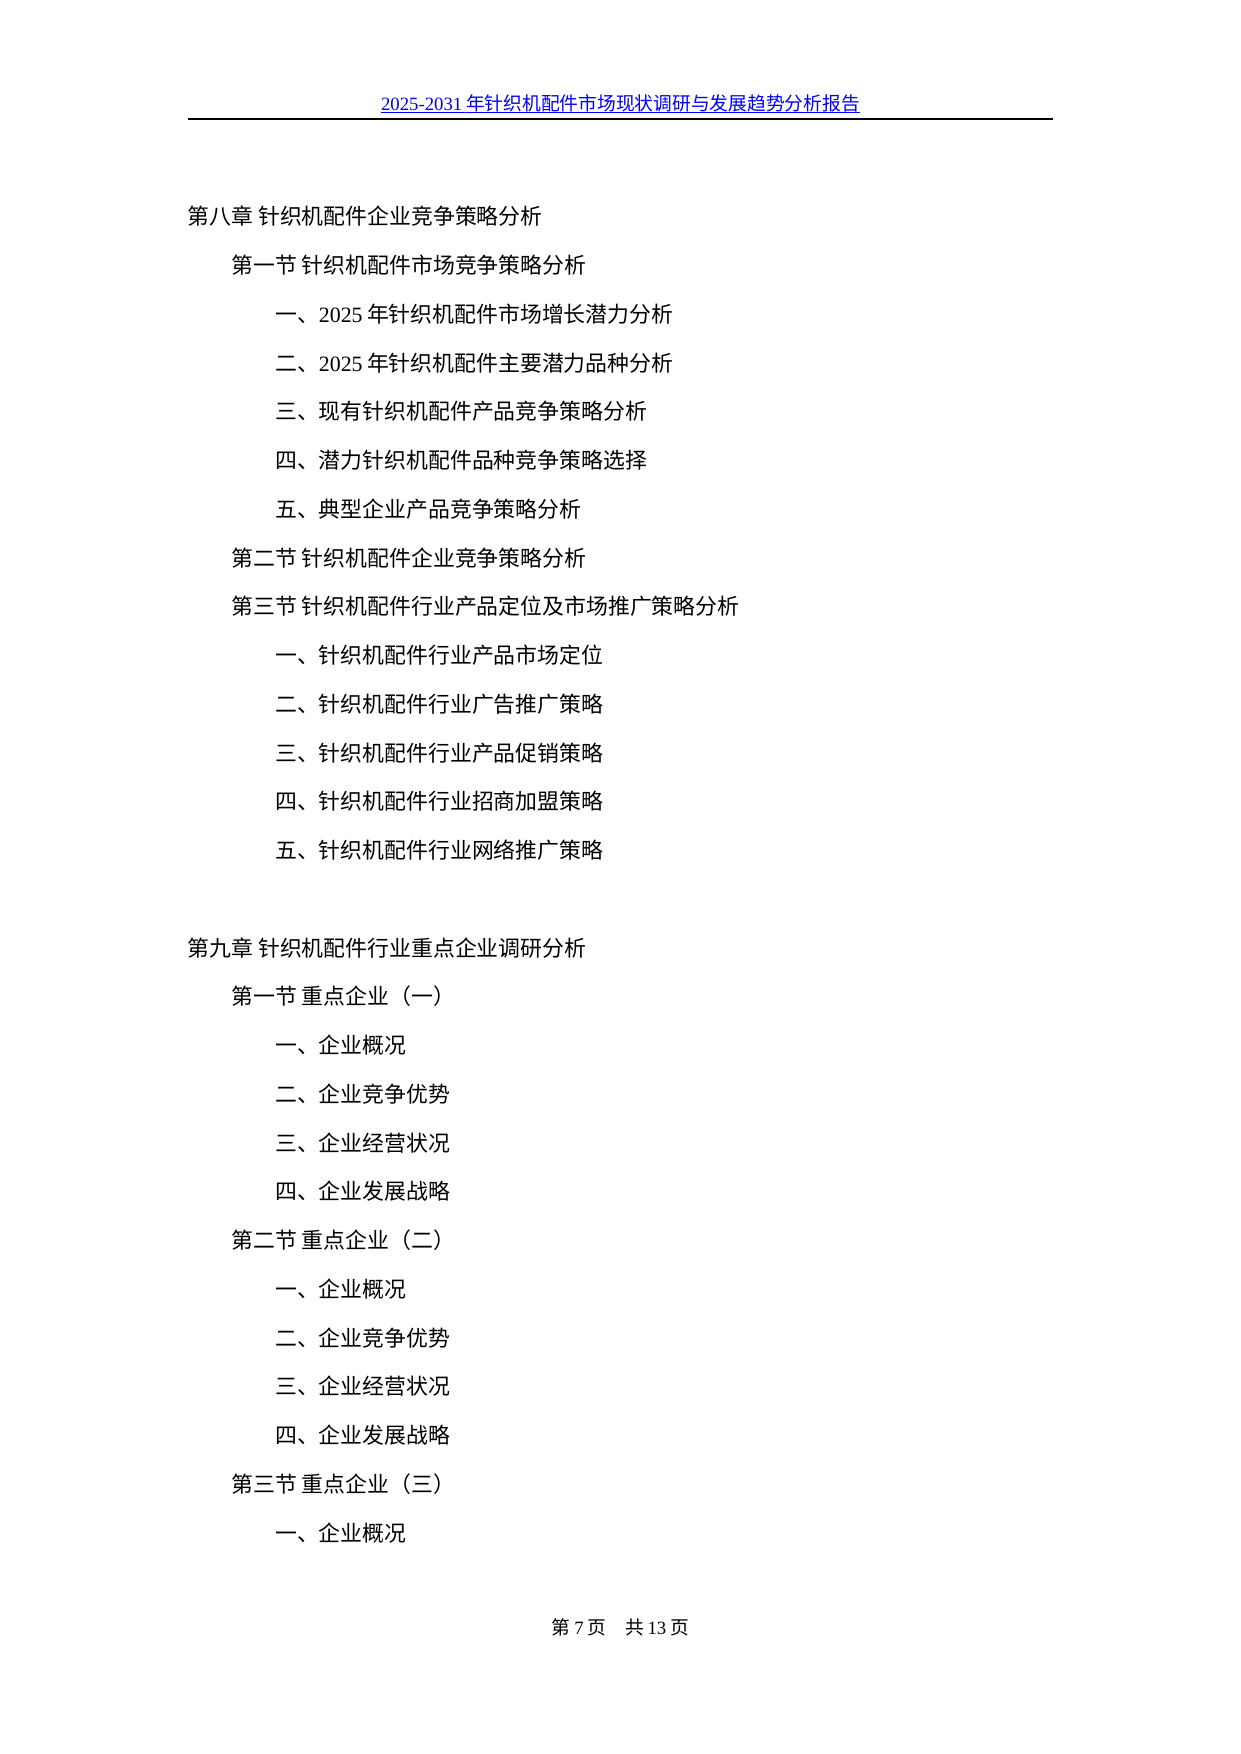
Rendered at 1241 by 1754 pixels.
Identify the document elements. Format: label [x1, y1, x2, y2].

text [187, 150, 1053, 1548]
